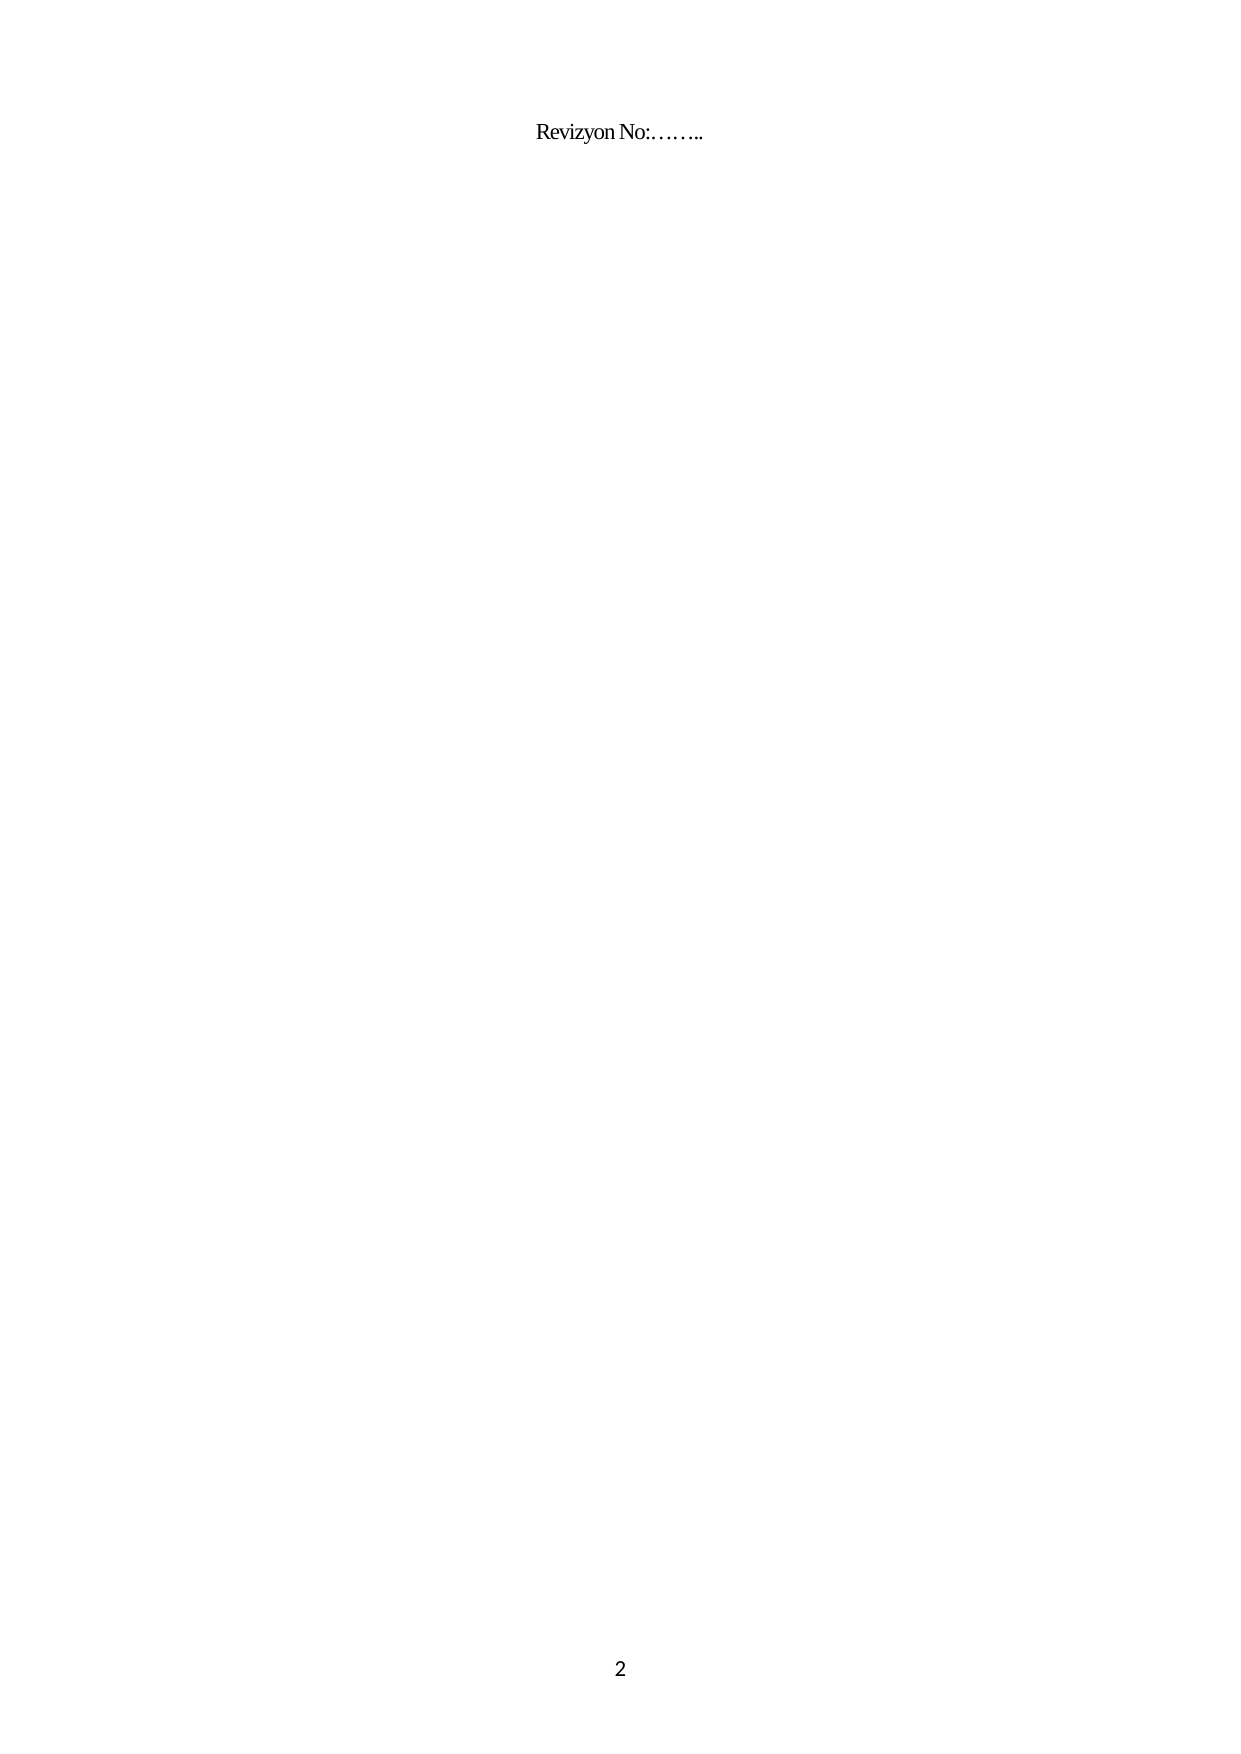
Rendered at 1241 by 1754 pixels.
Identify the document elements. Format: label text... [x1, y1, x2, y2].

text Revizyon No:…….. [118, 118, 1122, 144]
